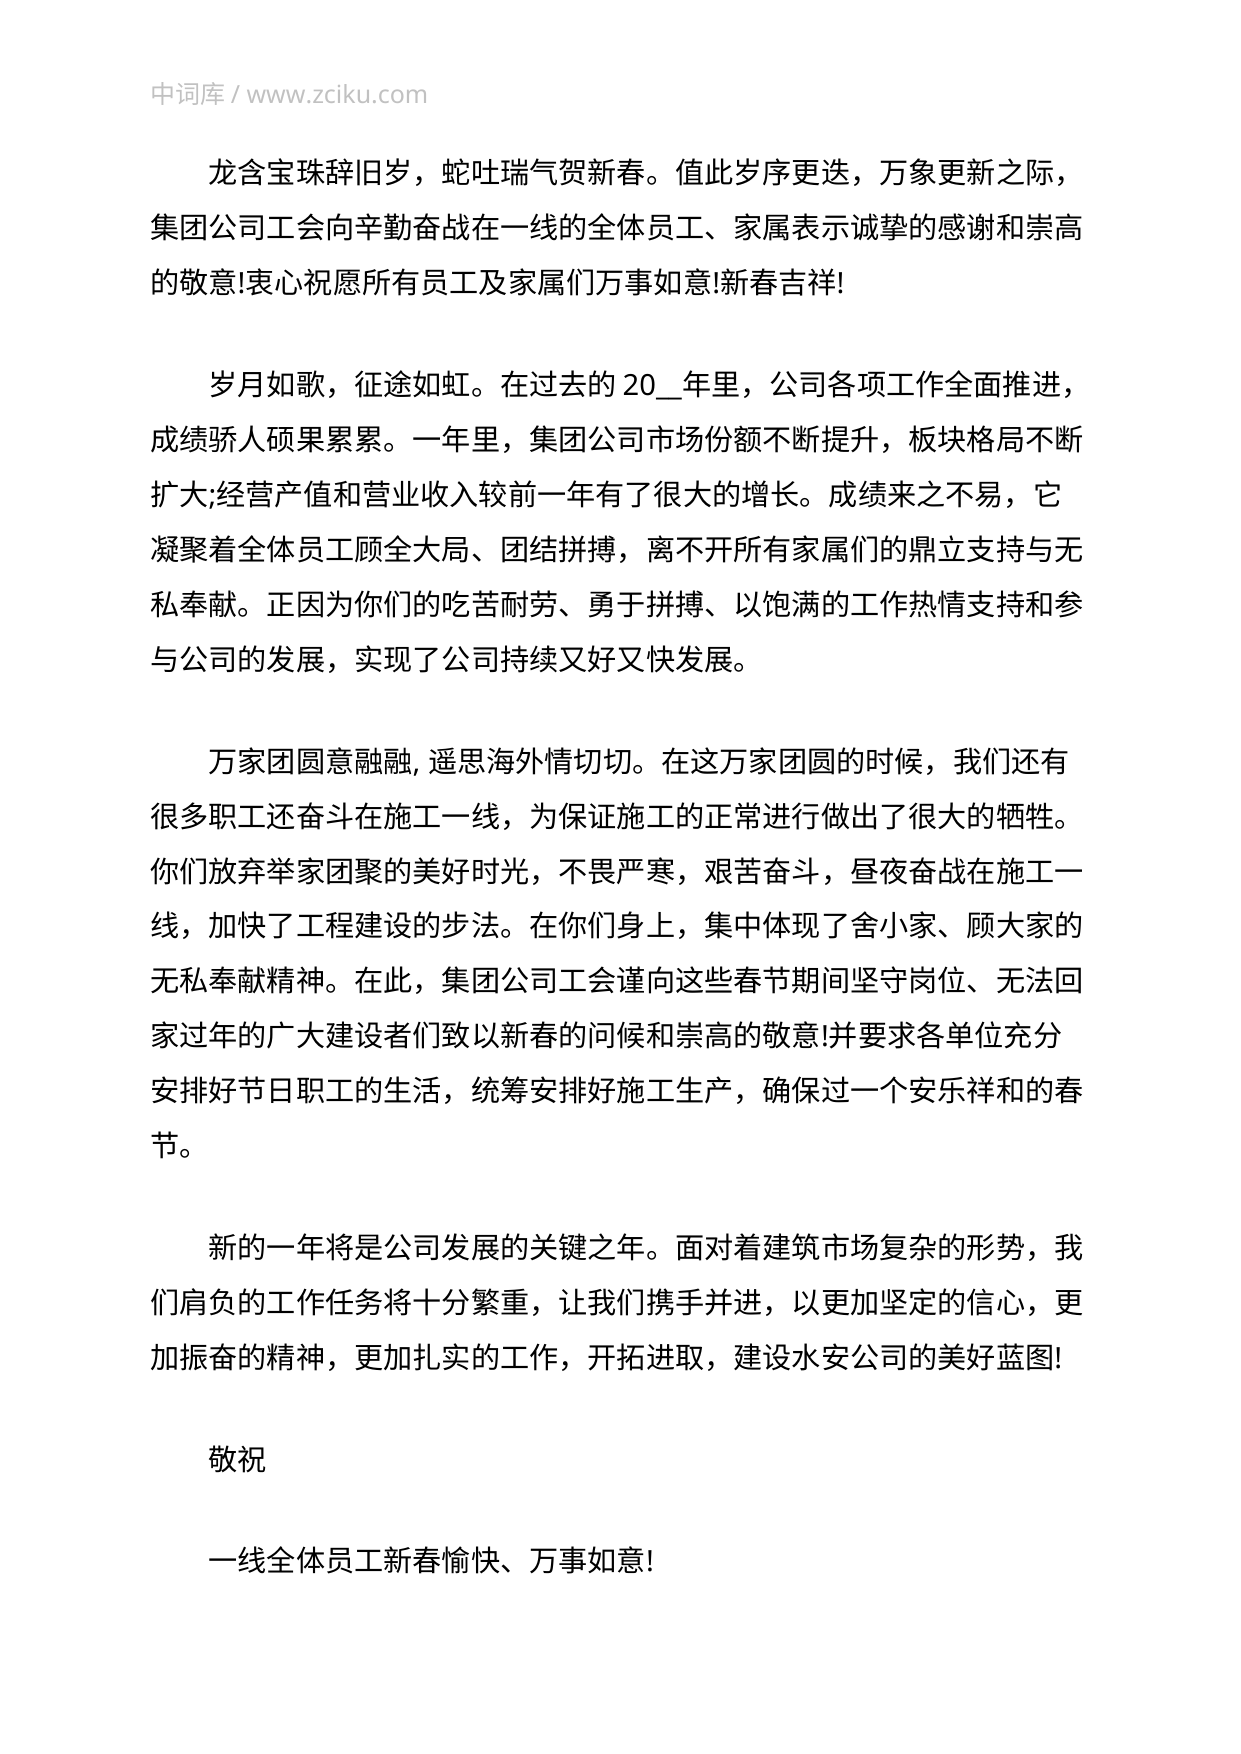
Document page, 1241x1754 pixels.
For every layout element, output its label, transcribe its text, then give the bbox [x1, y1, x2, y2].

text 龙含宝珠辞旧岁，蛇吐瑞气贺新春。值此岁序更迭，万象更新之际，集团公司工会向辛勤奋战在一线的全体员工、家属表示诚挚的感谢和崇高的敬意!衷心祝愿所有员工及家属们万事如意!新春吉祥! [150, 150, 1090, 302]
text 新的一年将是公司发展的关键之年。面对着建筑市场复杂的形势，我们肩负的工作任务将十分繁重，让我们携手并进，以更加坚定的信心，更加振奋的精神，更加扎实的工作，开拓进取，建设水安公司的美好蓝图! [150, 1224, 1090, 1377]
text 敬祝 [150, 1436, 1090, 1478]
text 一线全体员工新春愉快、万事如意! [150, 1538, 1090, 1580]
text 岁月如歌，征途如虹。在过去的20__年里，公司各项工作全面推进，成绩骄人硕果累累。一年里，集团公司市场份额不断提升，板块格局不断扩大;经营产值和营业收入较前一年有了很大的增长。成绩来之不易，它凝聚着全体员工顾全大局、团结拼搏，离不开所有家属们的鼎立支持与无私奉献。正因为你们的吃苦耐劳、勇于拼搏、以饱满的工作热情支持和参与公司的发展，实现了公司持续又好又快发展。 [150, 362, 1090, 679]
text 万家团圆意融融, 遥思海外情切切。在这万家团圆的时候，我们还有很多职工还奋斗在施工一线，为保证施工的正常进行做出了很大的牺牲。你们放弃举家团聚的美好时光，不畏严寒，艰苦奋斗，昼夜奋战在施工一线，加快了工程建设的步法。在你们身上，集中体现了舍小家、顾大家的无私奉献精神。在此，集团公司工会谨向这些春节期间坚守岗位、无法回家过年的广大建设者们致以新春的问候和崇高的敬意!并要求各单位充分安排好节日职工的生活，统筹安排好施工生产，确保过一个安乐祥和的春节。 [150, 738, 1090, 1165]
